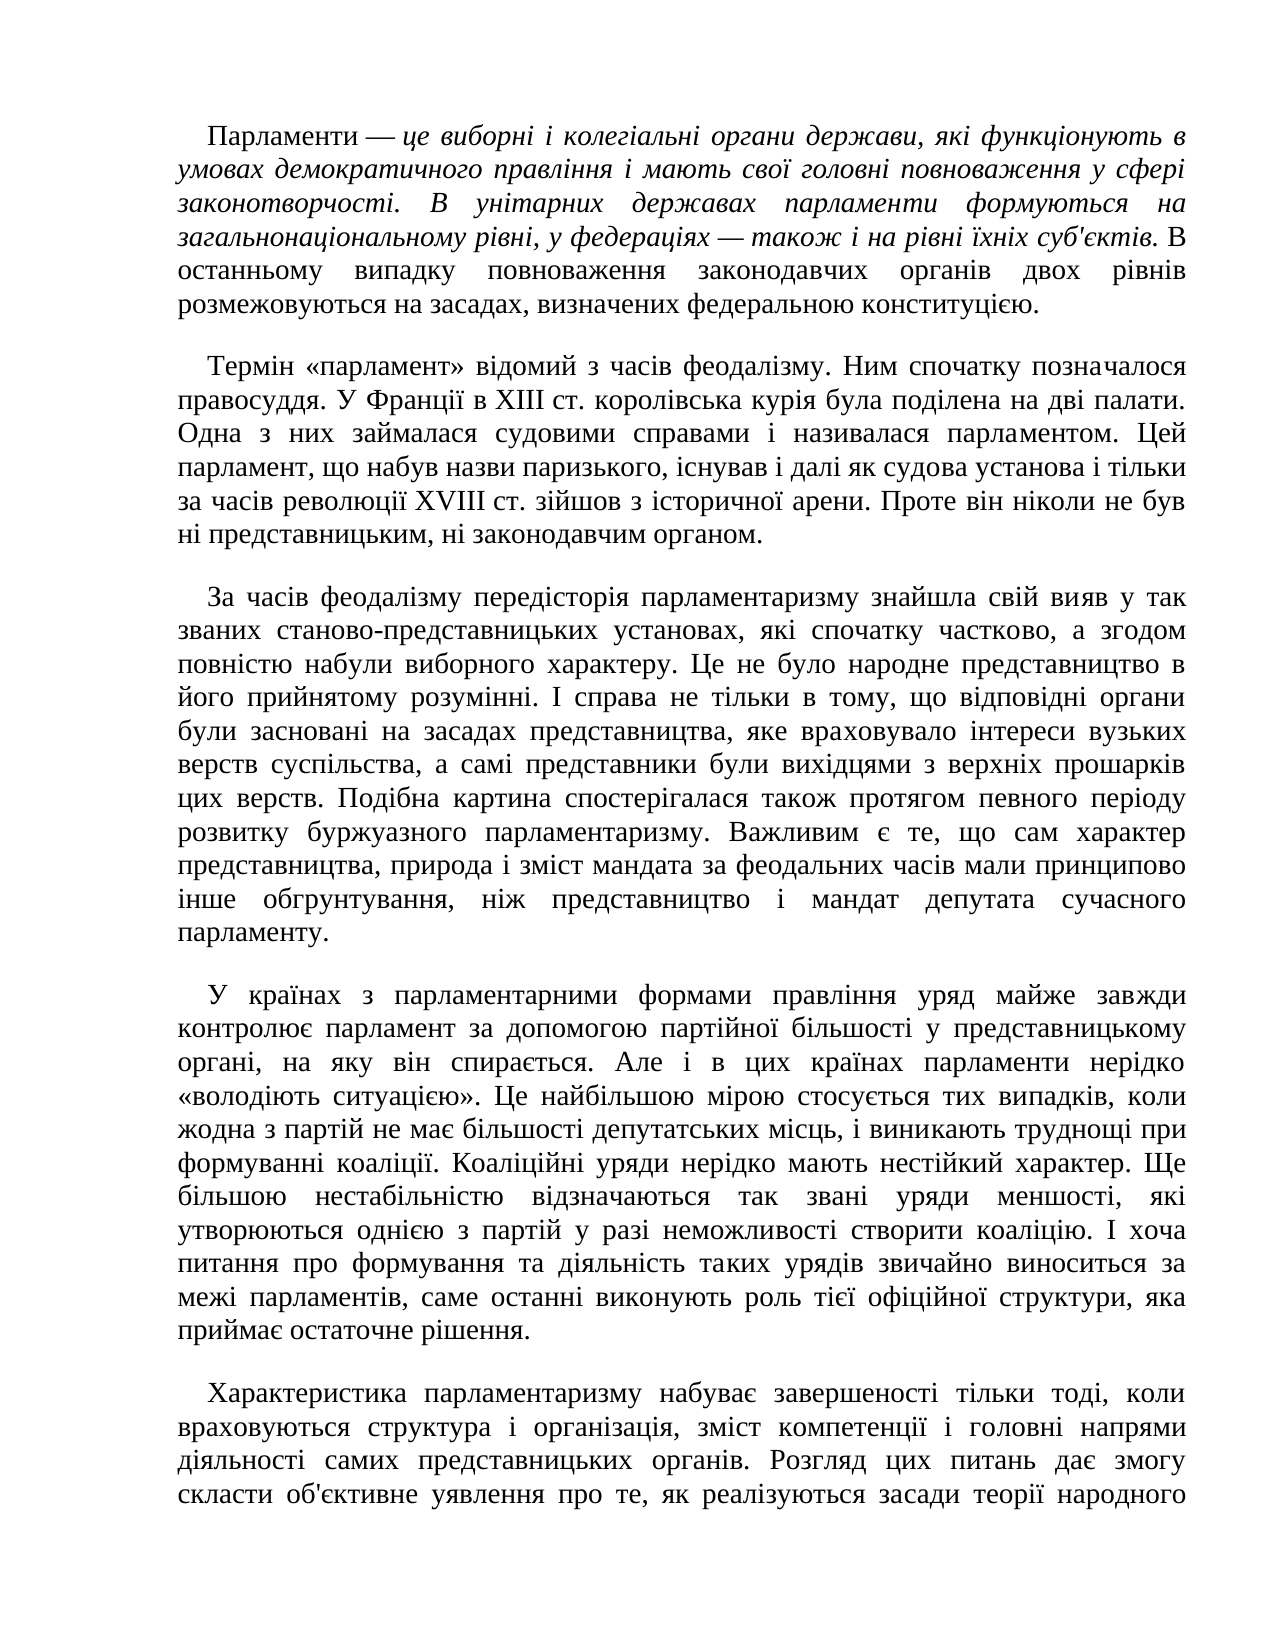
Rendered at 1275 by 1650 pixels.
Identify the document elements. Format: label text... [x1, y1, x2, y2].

text У країнах з парламентарними формами правління уряд майже завжди контролює парламент за допомогою партійної більшості у представницькому органі, на яку він спирається. Але і в цих країнах парламенти нерідко «володіють ситуацією». Це найбільшою мірою стосується тих випадків, коли жодна з партій не має більшості депутатських місць, і виникають труднощі при формуванні коаліції. Коаліційні уряди нерідко мають нестійкий характер. Ще більшою нестабільністю відзначаються так звані уряди меншості, які утворюються однією з партій у разі неможливості створити коаліцію. І хоча питання про формування та діяльність таких урядів звичайно виноситься за межі парламентів, саме останні виконують роль тієї офіційної структури, яка приймає остаточне рішення. [177, 977, 1186, 1346]
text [177, 1375, 1186, 1509]
text Термін «парламент» відомий з часів феодалізму. Ним спочатку позначалося правосуддя. У Франції в XIII ст. королівська курія була поділена на дві палати. Одна з них займалася судовими справами і називалася парламентом. Цей парламент, що набув назви паризького, існував і далі як судова установа і тільки за часів революції XVIII ст. зійшов з історичної арени. Проте він ніколи не був ні представницьким, ні законодавчим органом. [177, 348, 1186, 550]
text Парламенти — це виборні і колегіальні органи держави, які функціонують в умовах демократичного правління і мають свої головні повноваження у сфері законотворчості. В унітарних державах парламенти формуються на загальнонаціональному рівні, у федераціях — також і на рівні їхніх суб'єктів. В останньому випадку повноваження законодавчих органів двох рівнів розмежовуються на засадах, визначених федеральною конституцією. [177, 118, 1186, 319]
text За часів феодалізму передісторія парламентаризму знайшла свій вияв у так званих станово-представницьких установах, які спочатку частково, а згодом повністю набули виборного характеру. Це не було народне представництво в його прийнятому розумінні. І справа не тільки в тому, що відповідні органи були засновані на засадах представництва, яке враховувало інтереси вузьких верств суспільства, а самі представники були вихідцями з верхніх прошарків цих верств. Подібна картина спостерігалася також протягом певного періоду розвитку буржуазного парламентаризму. Важливим є те, що сам характер представництва, природа і зміст мандата за феодальних часів мали принципово інше обгрунтування, ніж представництво і мандат депутата сучасного парламенту. [177, 579, 1186, 948]
